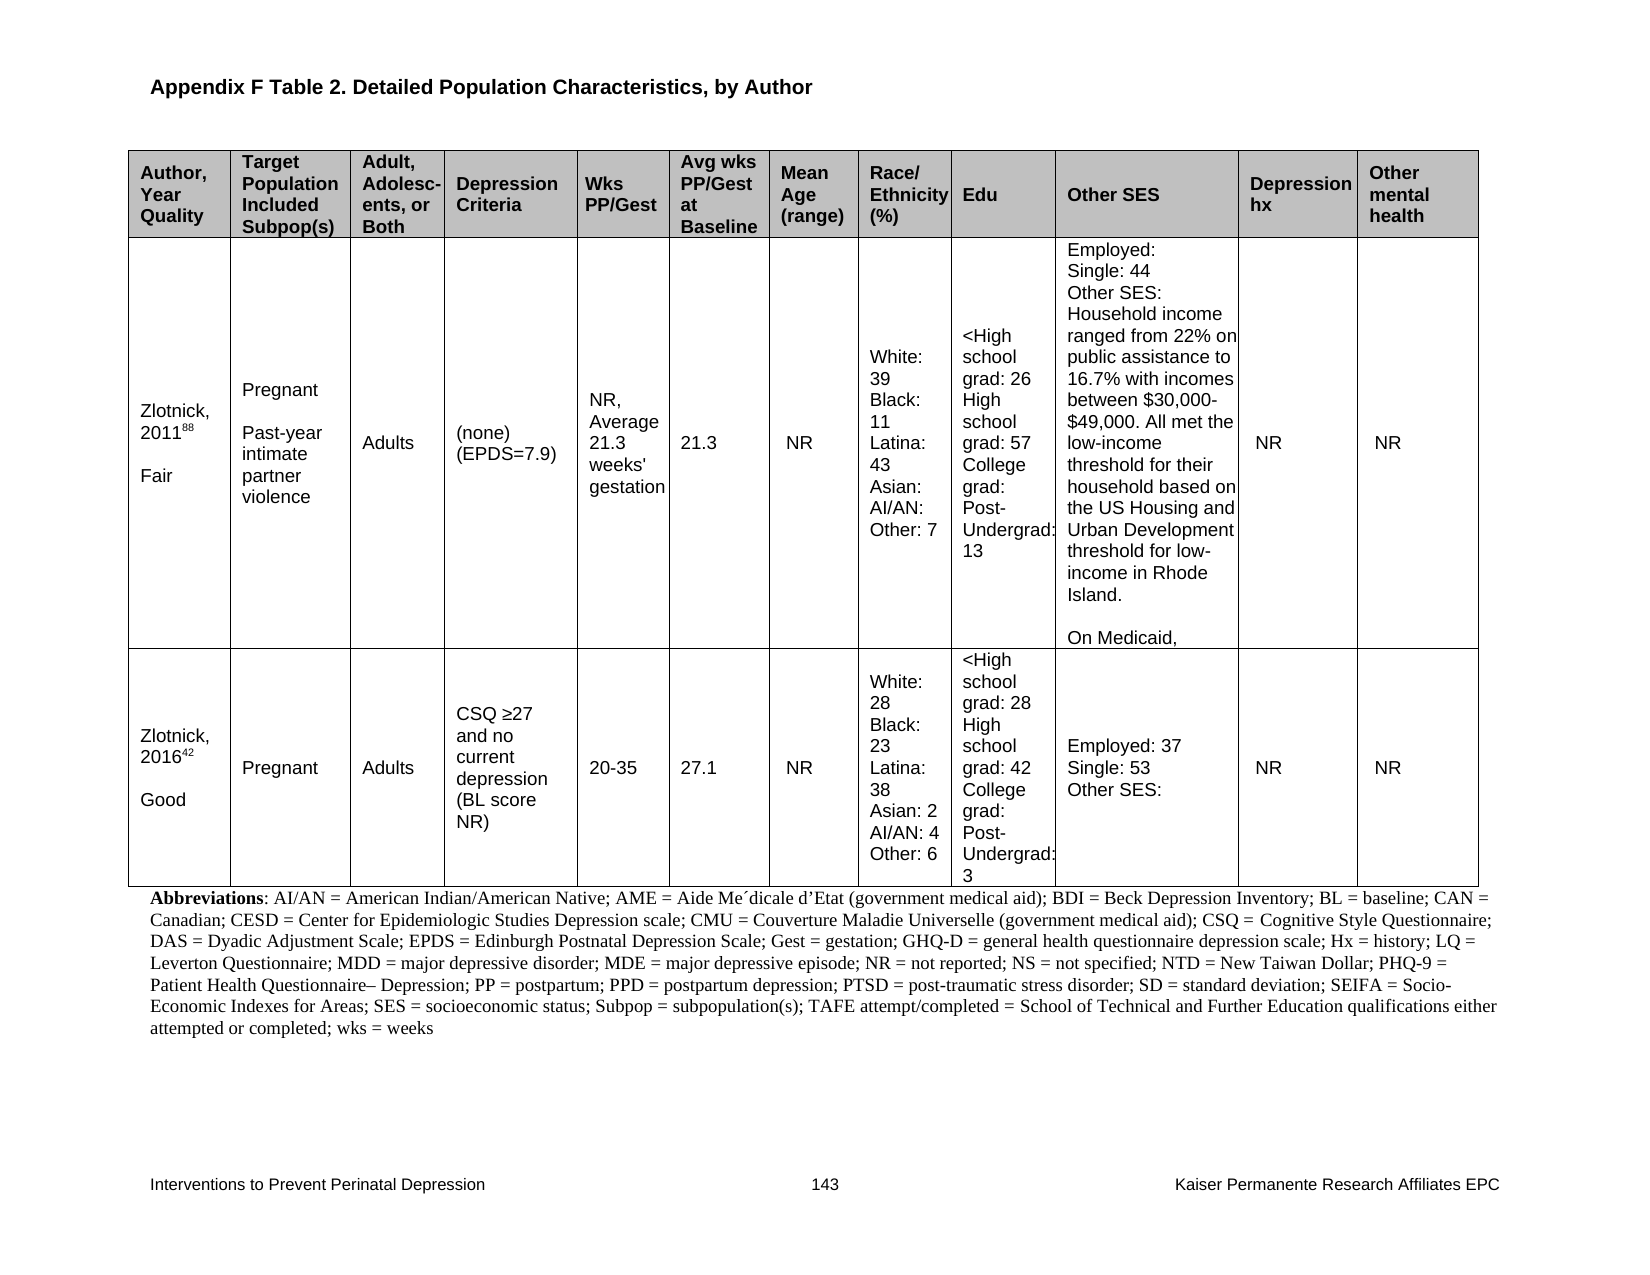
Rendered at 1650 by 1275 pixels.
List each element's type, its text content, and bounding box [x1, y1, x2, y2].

table_cell <High school grad: 28 High school grad: 42 College grad: Post-Undergrad: 3 [952, 649, 1055, 886]
table_cell NR [1239, 649, 1357, 886]
table_cell Employed: Single: 44 Other SES: Household income ranged from 22% on public assistance to 16.7% with incomes between $30,000-$49,000. All met the low-income threshold for their household based on the US Housing and Urban Development threshold for low-income in Rhode Island. On Medicaid, [1056, 238, 1238, 648]
table_header Wks PP/Gest [578, 151, 669, 237]
table_header Edu [952, 151, 1055, 237]
table_cell Adults [351, 238, 444, 648]
table_cell White: 28 Black: 23 Latina: 38 Asian: 2 AI/AN: 4 Other: 6 [859, 649, 951, 886]
text Abbreviations: AI/AN = American Indian/American Native; AME = Aide Me´dicale d’Etat (government medical aid); BDI = Beck Depression Inventory; BL = baseline; CAN = Canadian; CESD = Center for Epidemiologic Studies Depression scale; CMU = Couverture Maladie Universelle (government medical aid); CSQ = Cognitive Style Questionnaire; DAS = Dyadic Adjustment Scale; EPDS = Edinburgh Postnatal Depression Scale; Gest = gestation; GHQ-D = general health questionnaire depression scale; Hx = history; LQ = Leverton Questionnaire; MDD = major depressive disorder; MDE = major depressive episode; NR = not reported; NS = not specified; NTD = New Taiwan Dollar; PHQ-9 = Patient Health Questionnaire– Depression; PP = postpartum; PPD = postpartum depression; PTSD = post-traumatic stress disorder; SD = standard deviation; SEIFA = Socio-Economic Indexes for Areas; SES = socioeconomic status; Subpop = subpopulation(s); TAFE attempt/completed = School of Technical and Further Education qualifications either attempted or completed; wks = weeks [150, 887, 1500, 1038]
table_cell 27.1 [670, 649, 769, 886]
table_cell Pregnant [231, 649, 350, 886]
table_header Other SES [1056, 151, 1238, 237]
table_cell NR [1358, 649, 1478, 886]
table_header Mean Age (range) [770, 151, 858, 237]
table_cell 21.3 [670, 238, 769, 648]
table_cell 20-35 [578, 649, 669, 886]
table_cell (none) (EPDS=7.9) [445, 238, 577, 648]
table_cell Adults [351, 649, 444, 886]
table_cell CSQ ≥27 and no current depression (BL score NR) [445, 649, 577, 886]
table_header Avg wks PP/Gest at Baseline [670, 151, 769, 237]
table_cell NR [770, 238, 858, 648]
table_cell Zlotnick, 201188 Fair [129, 238, 230, 648]
table_cell NR, Average 21.3 weeks' gestation [578, 238, 669, 648]
table_header Author, Year Quality [129, 151, 230, 237]
table_header Adult, Adolesc-ents, or Both [351, 151, 444, 237]
table_header Depression hx [1239, 151, 1357, 237]
table_header Other mental health [1358, 151, 1478, 237]
table_cell Employed: 37 Single: 53 Other SES: [1056, 649, 1238, 886]
table_cell White: 39 Black: 11 Latina: 43 Asian: AI/AN: Other: 7 [859, 238, 951, 648]
table_cell NR [770, 649, 858, 886]
table_cell Zlotnick, 201642 Good [129, 649, 230, 886]
table_cell <High school grad: 26 High school grad: 57 College grad: Post-Undergrad: 13 [952, 238, 1055, 648]
table_cell NR [1239, 238, 1357, 648]
table_header Target Population Included Subpop(s) [231, 151, 350, 237]
table_header Depression Criteria [445, 151, 577, 237]
table_cell NR [1358, 238, 1478, 648]
table_header Race/ Ethnicity (%) [859, 151, 951, 237]
table_cell Pregnant Past-year intimate partner violence [231, 238, 350, 648]
